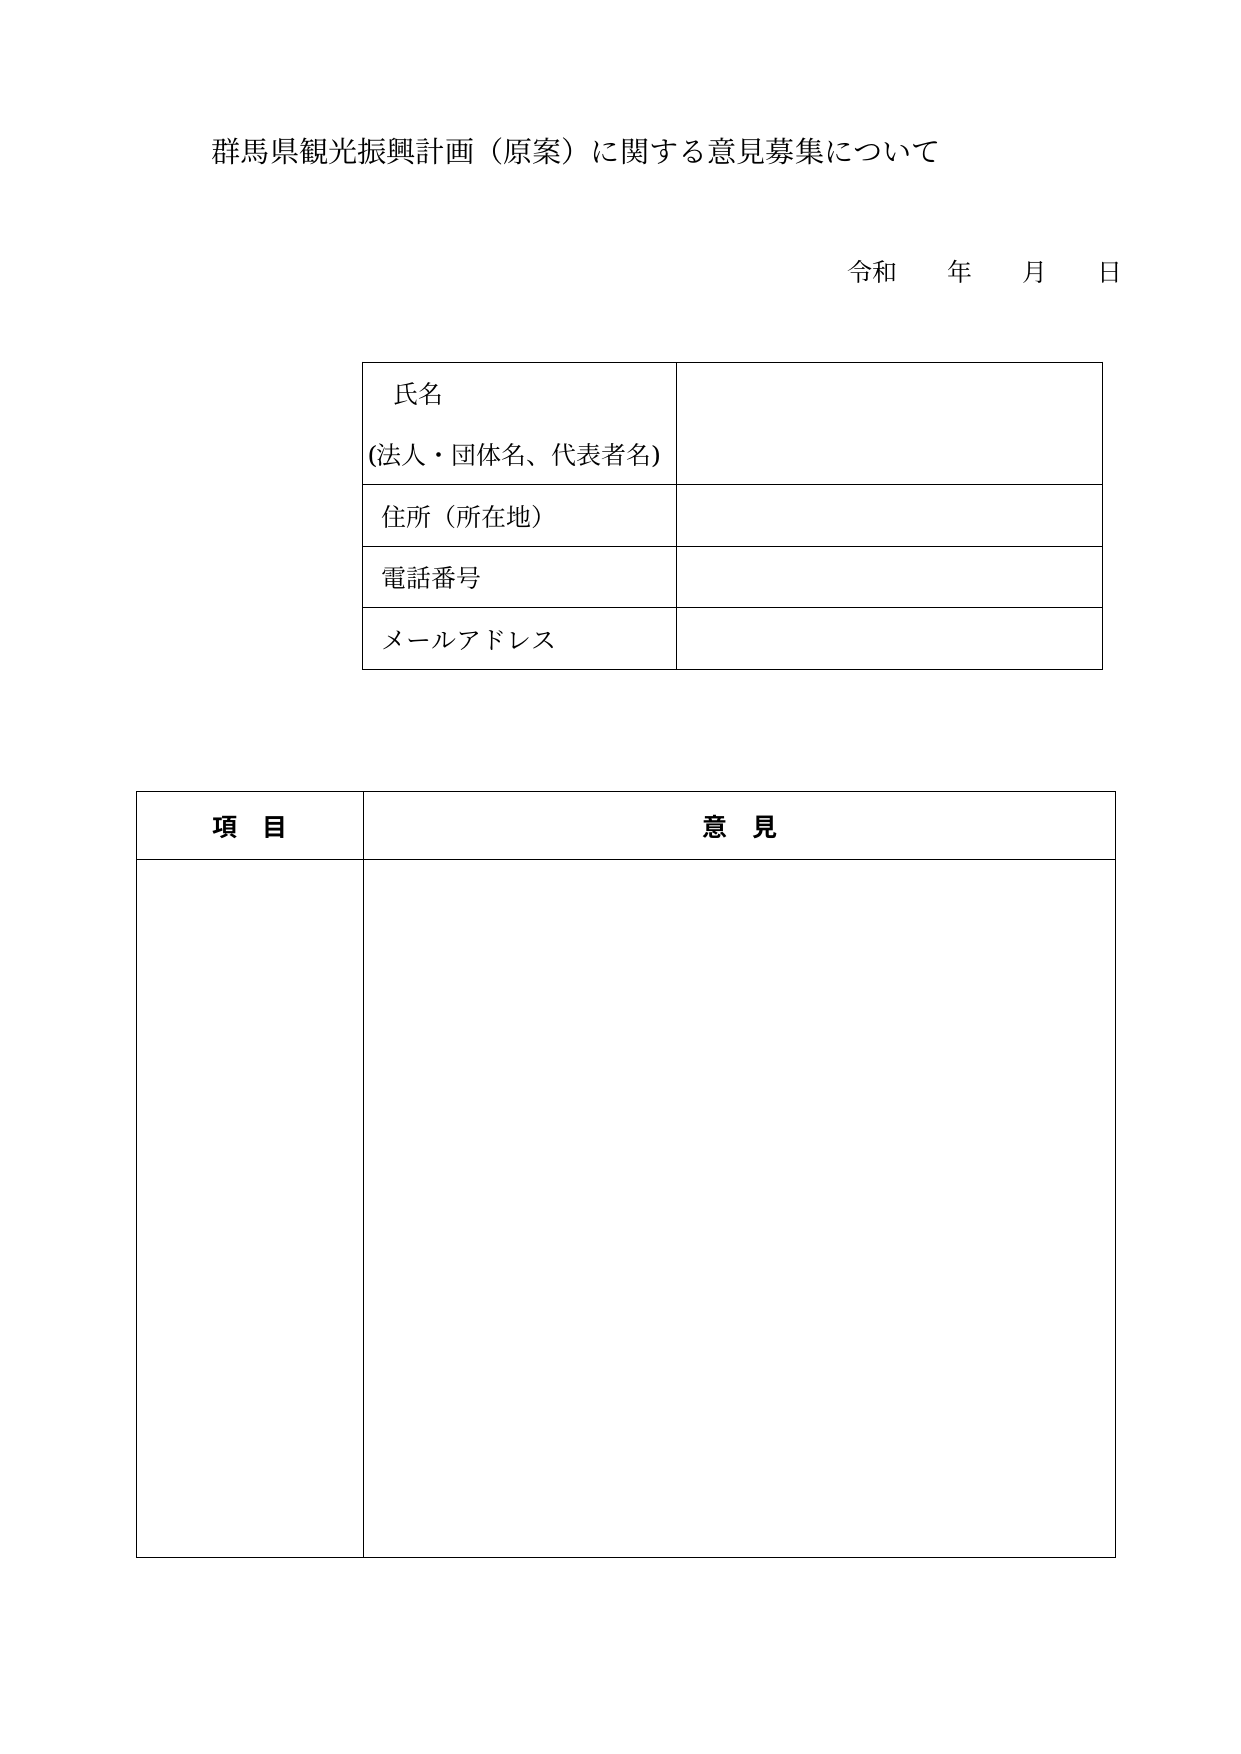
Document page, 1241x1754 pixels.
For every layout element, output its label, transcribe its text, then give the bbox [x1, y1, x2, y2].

table_cell [364, 860, 1115, 1557]
table_header [677, 363, 1102, 484]
table_header 項 目 [137, 792, 363, 858]
text 群馬県観光振興計画（原案）に関する意見募集について [118, 119, 1034, 180]
table_cell [677, 608, 1102, 669]
text 令和 年 月 日 [118, 240, 1122, 301]
table_cell [677, 485, 1102, 546]
table_cell [137, 860, 363, 1557]
table_cell 電話番号 [363, 547, 676, 607]
table_cell [677, 547, 1102, 607]
table_cell メールアドレス [363, 608, 676, 669]
table_header 意 見 [364, 792, 1115, 858]
table_header 氏名 (法人・団体名、代表者名) [363, 363, 676, 484]
table_cell 住所（所在地） [363, 485, 676, 546]
